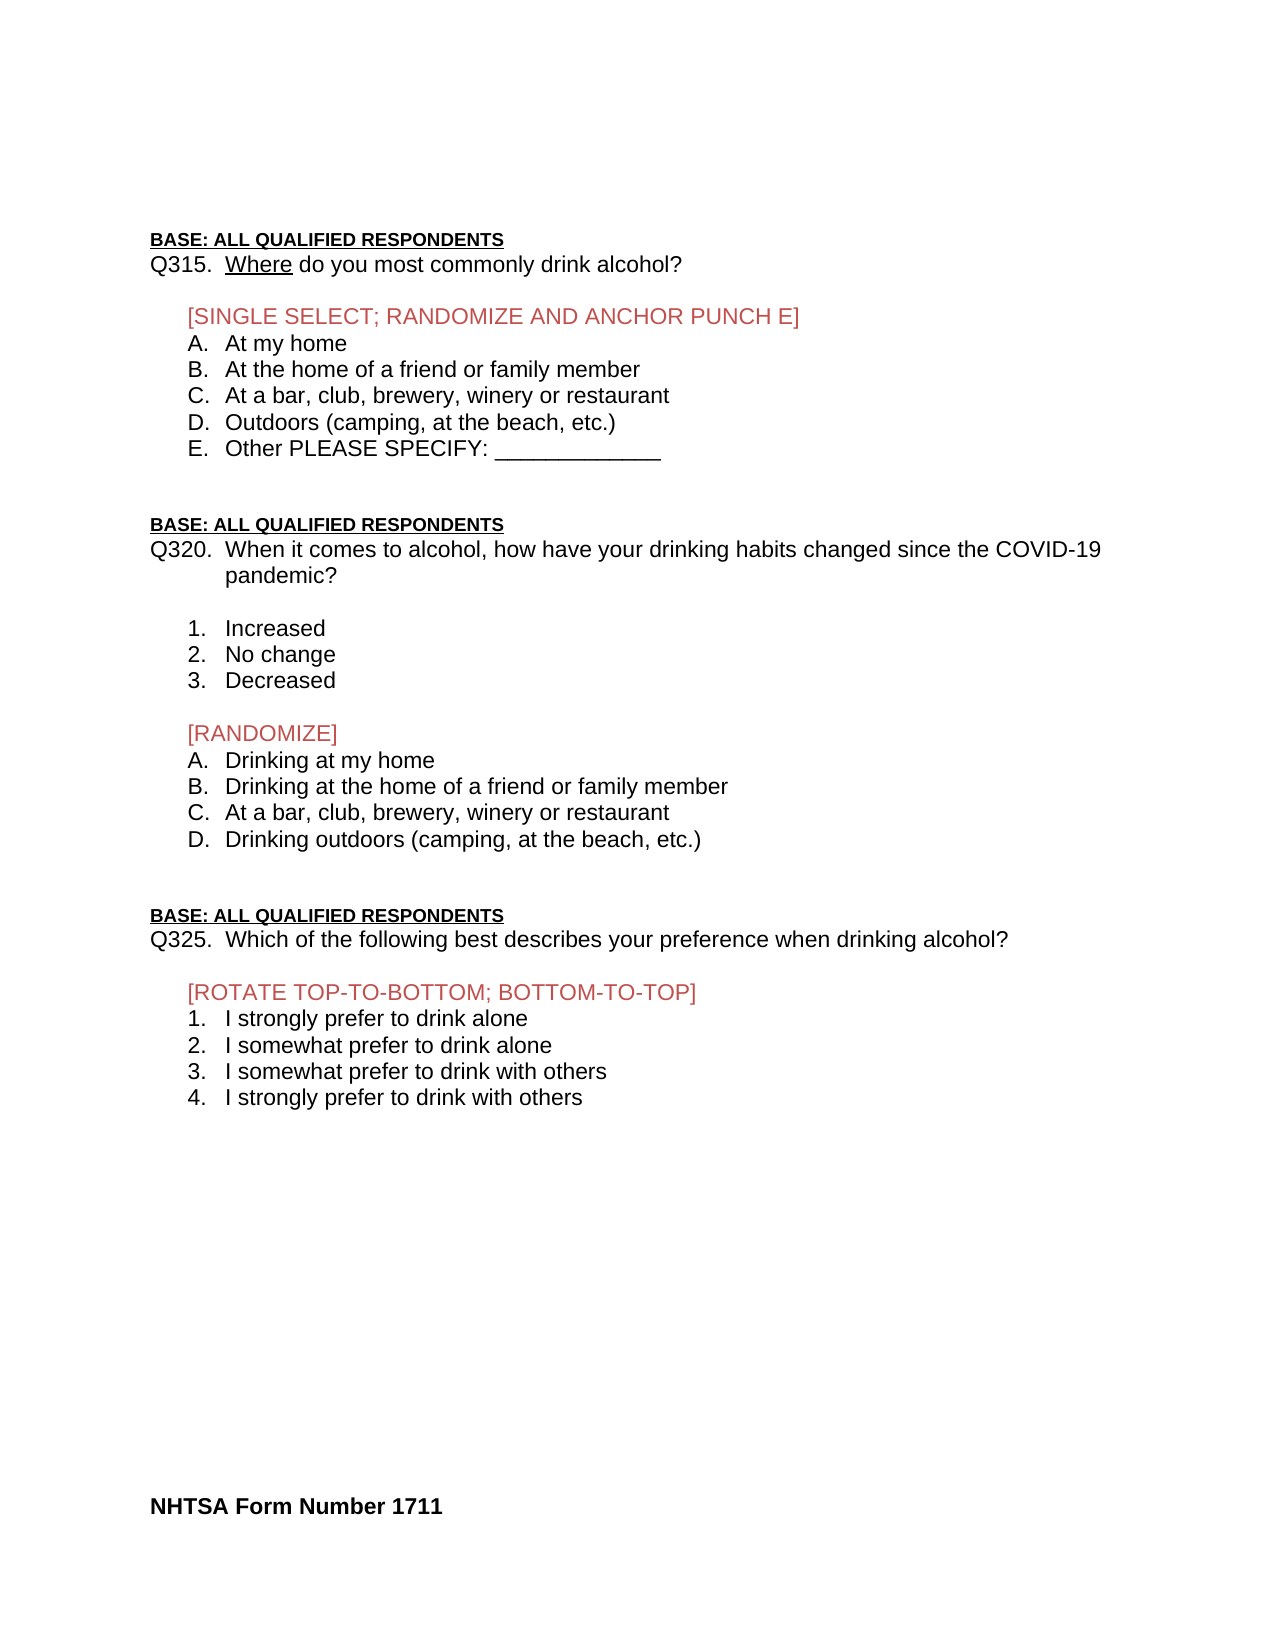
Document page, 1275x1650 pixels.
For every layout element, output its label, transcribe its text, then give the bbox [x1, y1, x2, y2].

list At a bar, club, brewery, winery or restaurant [187, 799, 1125, 826]
list Outdoors (camping, at the beach, etc.) [187, 409, 1125, 435]
list At a bar, club, brewery, winery or restaurant [187, 382, 1125, 409]
list I somewhat prefer to drink with others [187, 1058, 1125, 1084]
text BASE: ALL QUALIFIED RESPONDENTS [150, 229, 1125, 251]
list No change [187, 641, 1125, 667]
list I somewhat prefer to drink alone [187, 1032, 1125, 1058]
text Q320. When it comes to alcohol, how have your drinking habits changed since the COVID-19 [150, 536, 1125, 562]
list Other PLEASE SPECIFY: _____________ [187, 435, 1125, 461]
list Drinking at the home of a friend or family member [187, 773, 1125, 799]
list Drinking outdoors (camping, at the beach, etc.) [187, 826, 1125, 852]
text BASE: ALL QUALIFIED RESPONDENTS [150, 905, 1125, 926]
list At the home of a friend or family member [187, 356, 1125, 382]
list [SINGLE SELECT; RANDOMIZE AND ANCHOR PUNCH E] [187, 303, 1125, 330]
list At my home [187, 330, 1125, 356]
list Increased [187, 615, 1125, 641]
text Q325. Which of the following best describes your preference when drinking alcohol? [150, 926, 1125, 953]
list I strongly prefer to drink alone [187, 1005, 1125, 1032]
list I strongly prefer to drink with others [187, 1084, 1125, 1111]
list Drinking at my home [187, 747, 1125, 773]
text pandemic? [150, 562, 1125, 588]
text Q315. Where do you most commonly drink alcohol? [150, 251, 1125, 277]
list [RANDOMIZE] [187, 720, 1125, 747]
text BASE: ALL QUALIFIED RESPONDENTS [150, 514, 1125, 536]
list [ROTATE TOP-TO-BOTTOM; BOTTOM-TO-TOP] [187, 979, 1125, 1005]
list Decreased [187, 667, 1125, 694]
